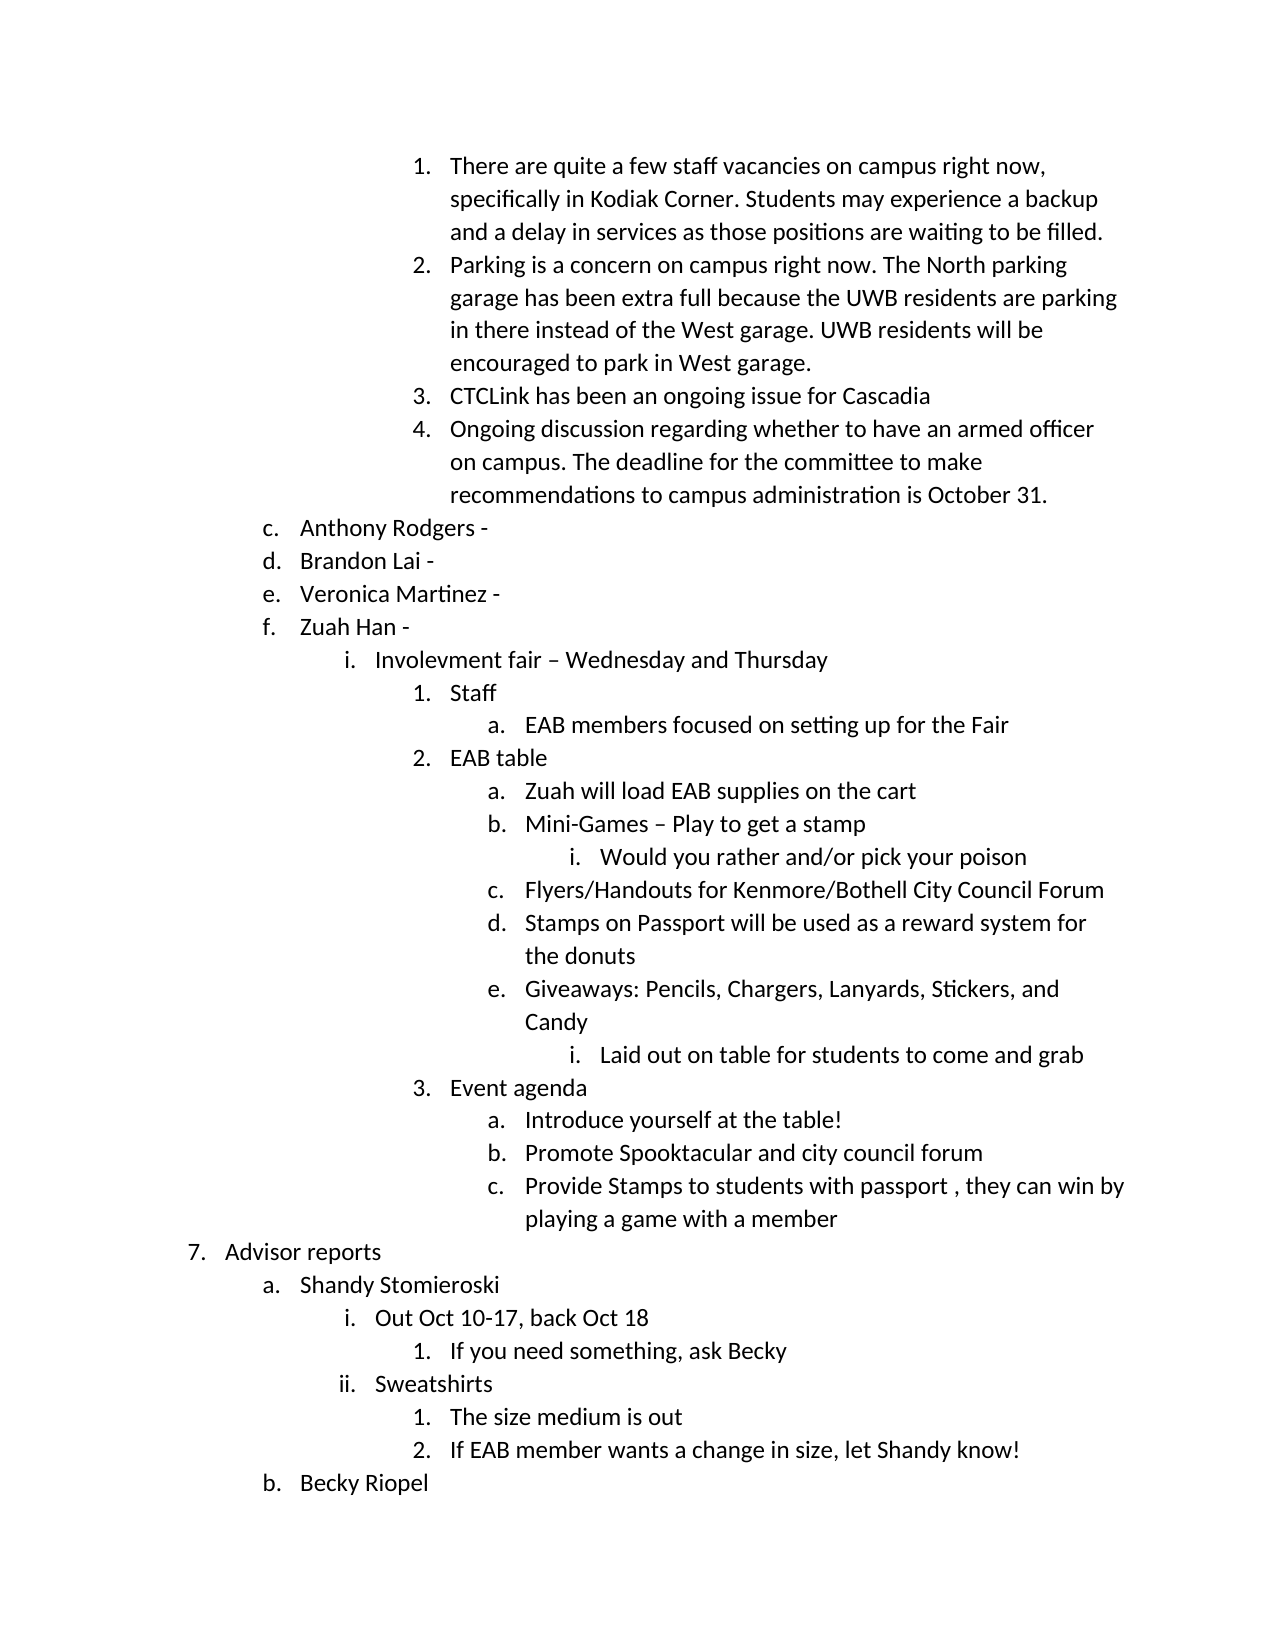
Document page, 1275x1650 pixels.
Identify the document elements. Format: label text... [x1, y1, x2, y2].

list There are quite a few staff vacancies on campus right now, specifically in Kodiak Corner. Students may experience a backup and a delay in services as those positions are waiting to be filled. [412, 150, 1125, 246]
list Shandy Stomieroski [262, 1269, 1125, 1300]
list Provide Stamps to students with passport , they can win by playing a game with a member [487, 1170, 1125, 1234]
list Zuah Han - [262, 611, 1125, 641]
list Brandon Lai - [262, 545, 1125, 576]
list Parking is a concern on campus right now. The North parking garage has been extra full because the UWB residents are parking in there instead of the West garage. UWB residents will be encouraged to park in West garage. [412, 249, 1125, 378]
list Out Oct 10-17, back Oct 18 [356, 1302, 1125, 1333]
list CTCLink has been an ongoing issue for Cascadia [412, 380, 1125, 411]
list Giveaways: Pencils, Chargers, Lanyards, Stickers, and Candy [487, 973, 1125, 1036]
list Stamps on Passport will be used as a reward system for the donuts [487, 907, 1125, 971]
list Mini-Games – Play to get a stamp [487, 808, 1125, 839]
list Laid out on table for students to come and grab [581, 1039, 1125, 1069]
list The size medium is out [412, 1401, 1125, 1431]
list EAB members focused on setting up for the Fair [487, 709, 1125, 740]
list Sweatshirts [356, 1368, 1125, 1398]
list If you need something, ask Becky [412, 1335, 1125, 1366]
list Anthony Rodgers - [262, 512, 1125, 543]
list Introduce yourself at the table! [487, 1104, 1125, 1135]
list Advisor reports [187, 1236, 1125, 1267]
list Would you rather and/or pick your poison [581, 841, 1125, 872]
list Staff [412, 677, 1125, 707]
list If EAB member wants a change in size, let Shandy know! [412, 1434, 1125, 1464]
list EAB table [412, 742, 1125, 773]
list Flyers/Handouts for Kenmore/Bothell City Council Forum [487, 874, 1125, 905]
list Event agenda [412, 1072, 1125, 1102]
list Zuah will load EAB supplies on the cart [487, 775, 1125, 806]
list Ongoing discussion regarding whether to have an armed officer on campus. The deadline for the committee to make recommendations to campus administration is October 31. [412, 413, 1125, 510]
list Veronica Martinez - [262, 578, 1125, 608]
list Involevment fair – Wednesday and Thursday [356, 644, 1125, 674]
list Promote Spooktacular and city council forum [487, 1137, 1125, 1168]
list Becky Riopel [262, 1467, 1125, 1497]
